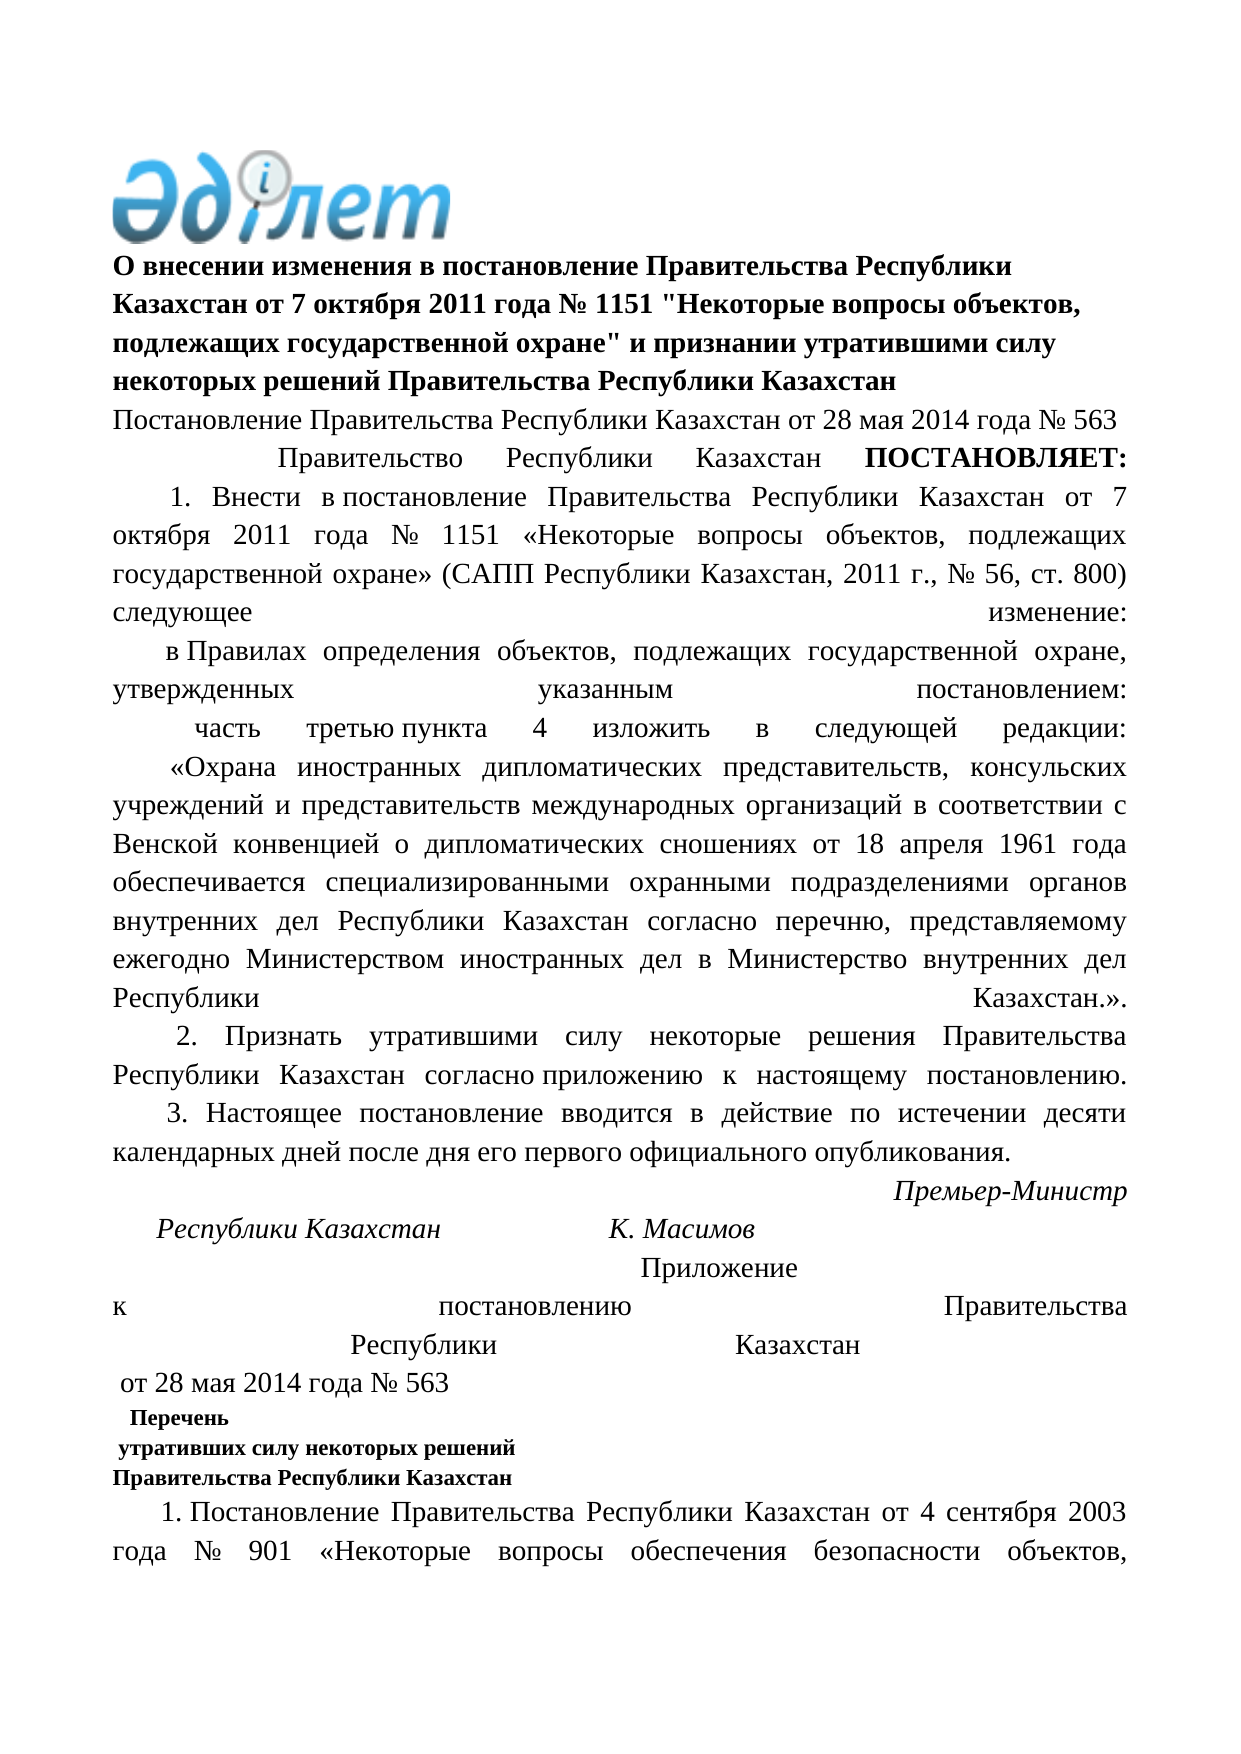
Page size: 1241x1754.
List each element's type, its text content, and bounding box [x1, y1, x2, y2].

text Перечень утративших силу некоторых решений Правительства Республики Казахстан [112, 1404, 1128, 1491]
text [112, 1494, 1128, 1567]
picture [112, 150, 451, 244]
text Премьер-Министр Республики Казахстан К. Масимов [112, 1173, 1128, 1245]
text О внесении изменения в постановление Правительства Республики Казахстан от 7 октября 2011 года № 1151 "Некоторые вопросы объектов, подлежащих государственной охране" и признании утратившими силу некоторых решений Правительства Республики Казахстан [112, 248, 1128, 397]
text Постановление Правительства Республики Казахстан от 28 мая 2014 года № 563 [112, 402, 1128, 435]
text Приложение к постановлению Правительства Республики Казахстан от 28 мая 2014 года № 563 [112, 1250, 1128, 1399]
text Правительство Республики Казахстан ПОСТАНОВЛЯЕТ: 1. Внести в постановление Правительства Республики Казахстан от 7 октября 2011 года № 1151 «Некоторые вопросы объектов, подлежащих государственной охране» (САПП Республики Казахстан, 2011 г., № 56, ст. 800) следующее изменение: в Правилах определения объектов, подлежащих государственной охране, утвержденных указанным постановлением: часть третью пункта 4 изложить в следующей редакции: «Охрана иностранных дипломатических представительств, консульских учреждений и представительств международных организаций в соответствии с Венской конвенцией о дипломатических сношениях от 18 апреля 1961 года обеспечивается специализированными охранными подразделениями органов внутренних дел Республики Казахстан согласно перечню, представляемому ежегодно Министерством иностранных дел в Министерство внутренних дел Республики Казахстан.». 2. Признать утратившими силу некоторые решения Правительства Республики Казахстан согласно приложению к настоящему постановлению. 3. Настоящее постановление вводится в действие по истечении десяти календарных дней после дня его первого официального опубликования. [112, 440, 1128, 1168]
